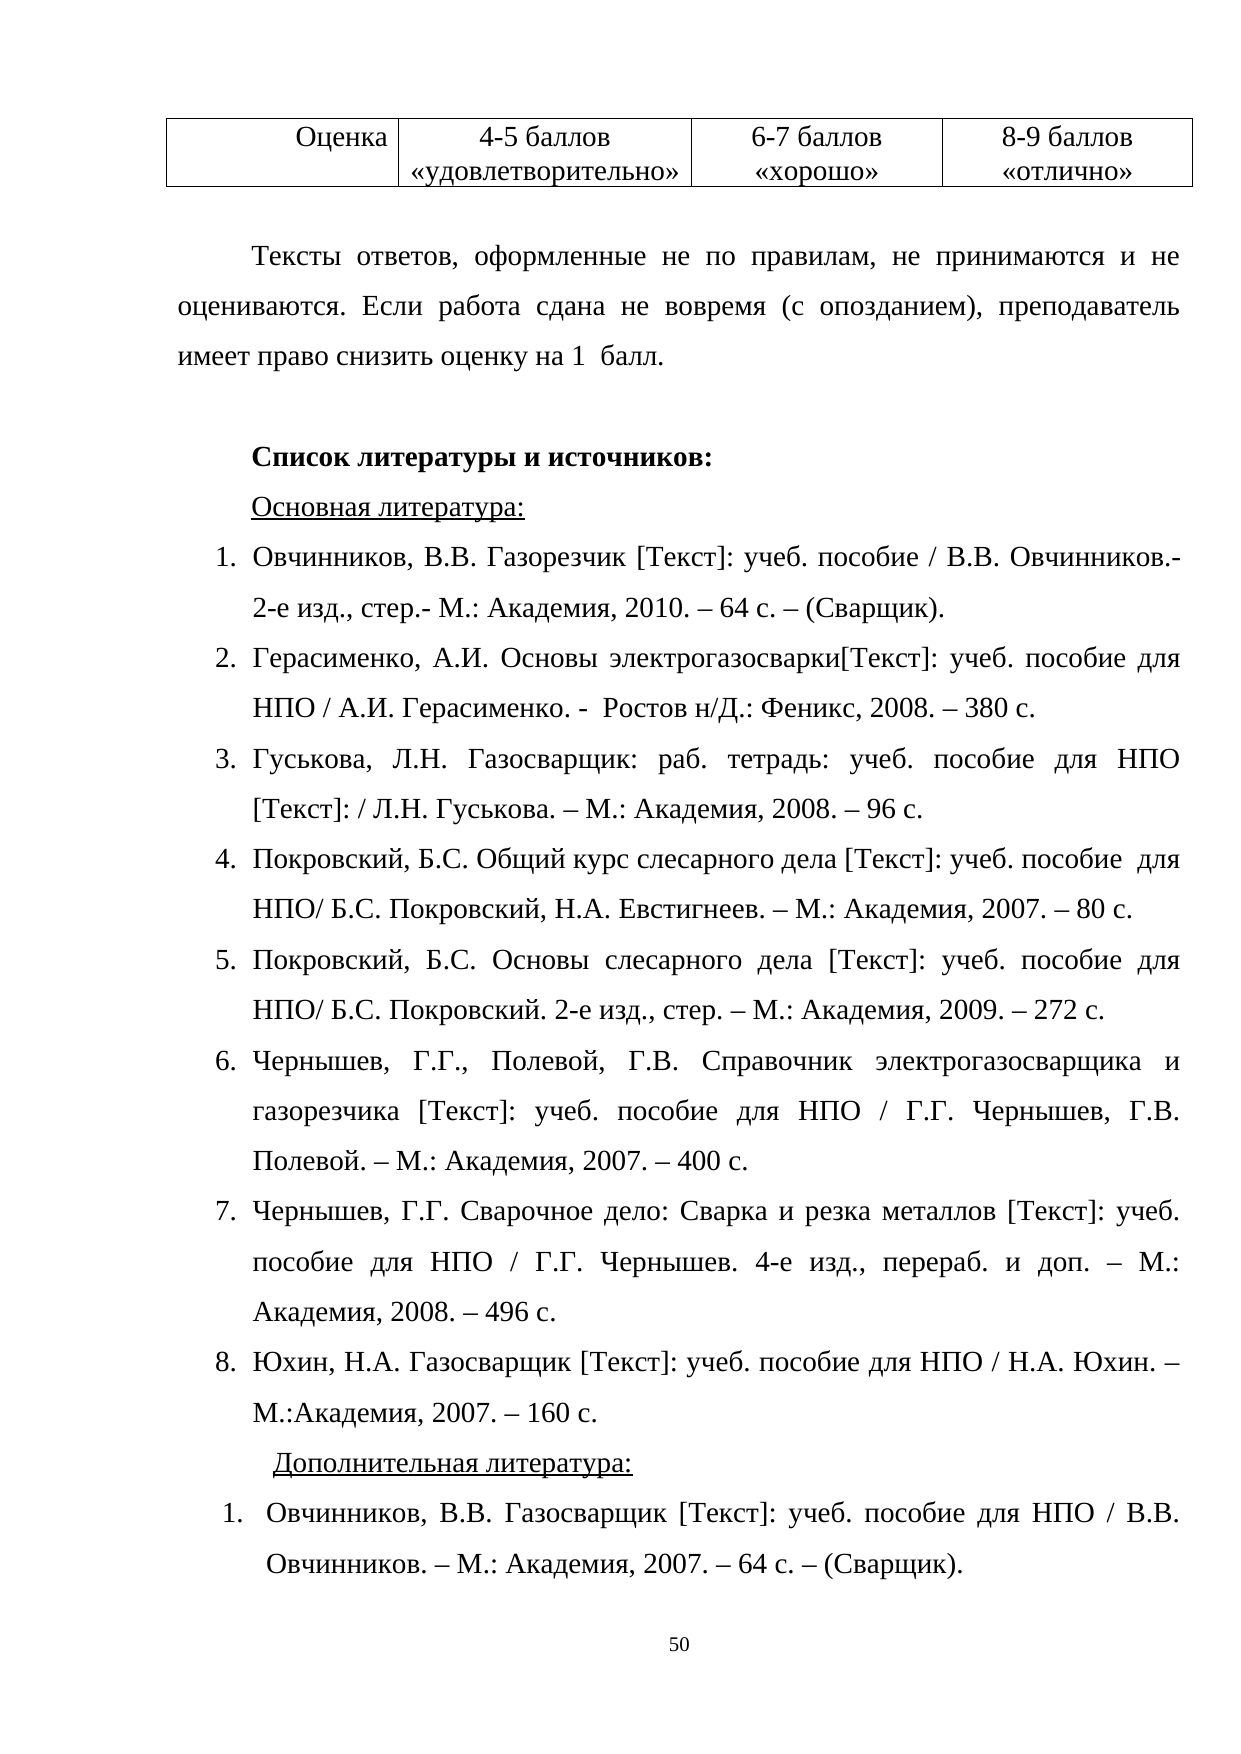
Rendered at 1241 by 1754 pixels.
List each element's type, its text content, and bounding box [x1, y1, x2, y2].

list Овчинников, В.В. Газорезчик [Текст]: учеб. пособие / В.В. Овчинников.-2-е изд., стер.- М.: Академия, 2010. – 64 с. – (Сварщик). [215, 539, 1181, 623]
list Герасименко, А.И. Основы электрогазосварки[Текст]: учеб. пособие для НПО / А.И. Герасименко. - Ростов н/Д.: Феникс, 2008. – 380 с. [215, 640, 1181, 724]
table_cell 4-5 баллов «удовлетворительно» [399, 119, 691, 186]
text Основная литература: [177, 489, 1181, 523]
table_cell 6-7 баллов «хорошо» [692, 119, 942, 186]
text Список литературы и источников: [177, 439, 1181, 472]
list Покровский, Б.С. Основы слесарного дела [Текст]: учеб. пособие для НПО/ Б.С. Покровский. 2-е изд., стер. – М.: Академия, 2009. – 272 с. [215, 942, 1181, 1026]
list Чернышев, Г.Г. Сварочное дело: Сварка и резка металлов [Текст]: учеб. пособие для НПО / Г.Г. Чернышев. 4-е изд., перераб. и доп. – М.: Академия, 2008. – 496 с. [215, 1193, 1181, 1328]
list Овчинников, В.В. Газосварщик [Текст]: учеб. пособие для НПО / В.В. Овчинников. – М.: Академия, 2007. – 64 с. – (Сварщик). [222, 1495, 1181, 1579]
list Покровский, Б.С. Общий курс слесарного дела [Текст]: учеб. пособие для НПО/ Б.С. Покровский, Н.А. Евстигнеев. – М.: Академия, 2007. – 80 с. [215, 841, 1181, 925]
list Гуськова, Л.Н. Газосварщик: раб. тетрадь: учеб. пособие для НПО [Текст]: / Л.Н. Гуськова. – М.: Академия, 2008. – 96 с. [215, 741, 1181, 824]
table_cell Оценка [167, 119, 398, 186]
text Дополнительная литература: [177, 1445, 1181, 1479]
list Чернышев, Г.Г., Полевой, Г.В. Справочник электрогазосварщика и газорезчика [Текст]: учеб. пособие для НПО / Г.Г. Чернышев, Г.В. Полевой. – М.: Академия, 2007. – 400 с. [215, 1043, 1181, 1177]
text Тексты ответов, оформленные не по правилам, не принимаются и не оцениваются. Если работа сдана не вовремя (с опозданием), преподаватель имеет право снизить оценку на 1 балл. [177, 238, 1181, 372]
table_cell 8-9 баллов «отлично» [943, 119, 1192, 186]
list Юхин, Н.А. Газосварщик [Текст]: учеб. пособие для НПО / Н.А. Юхин. – М.:Академия, 2007. – 160 с. [215, 1344, 1181, 1428]
